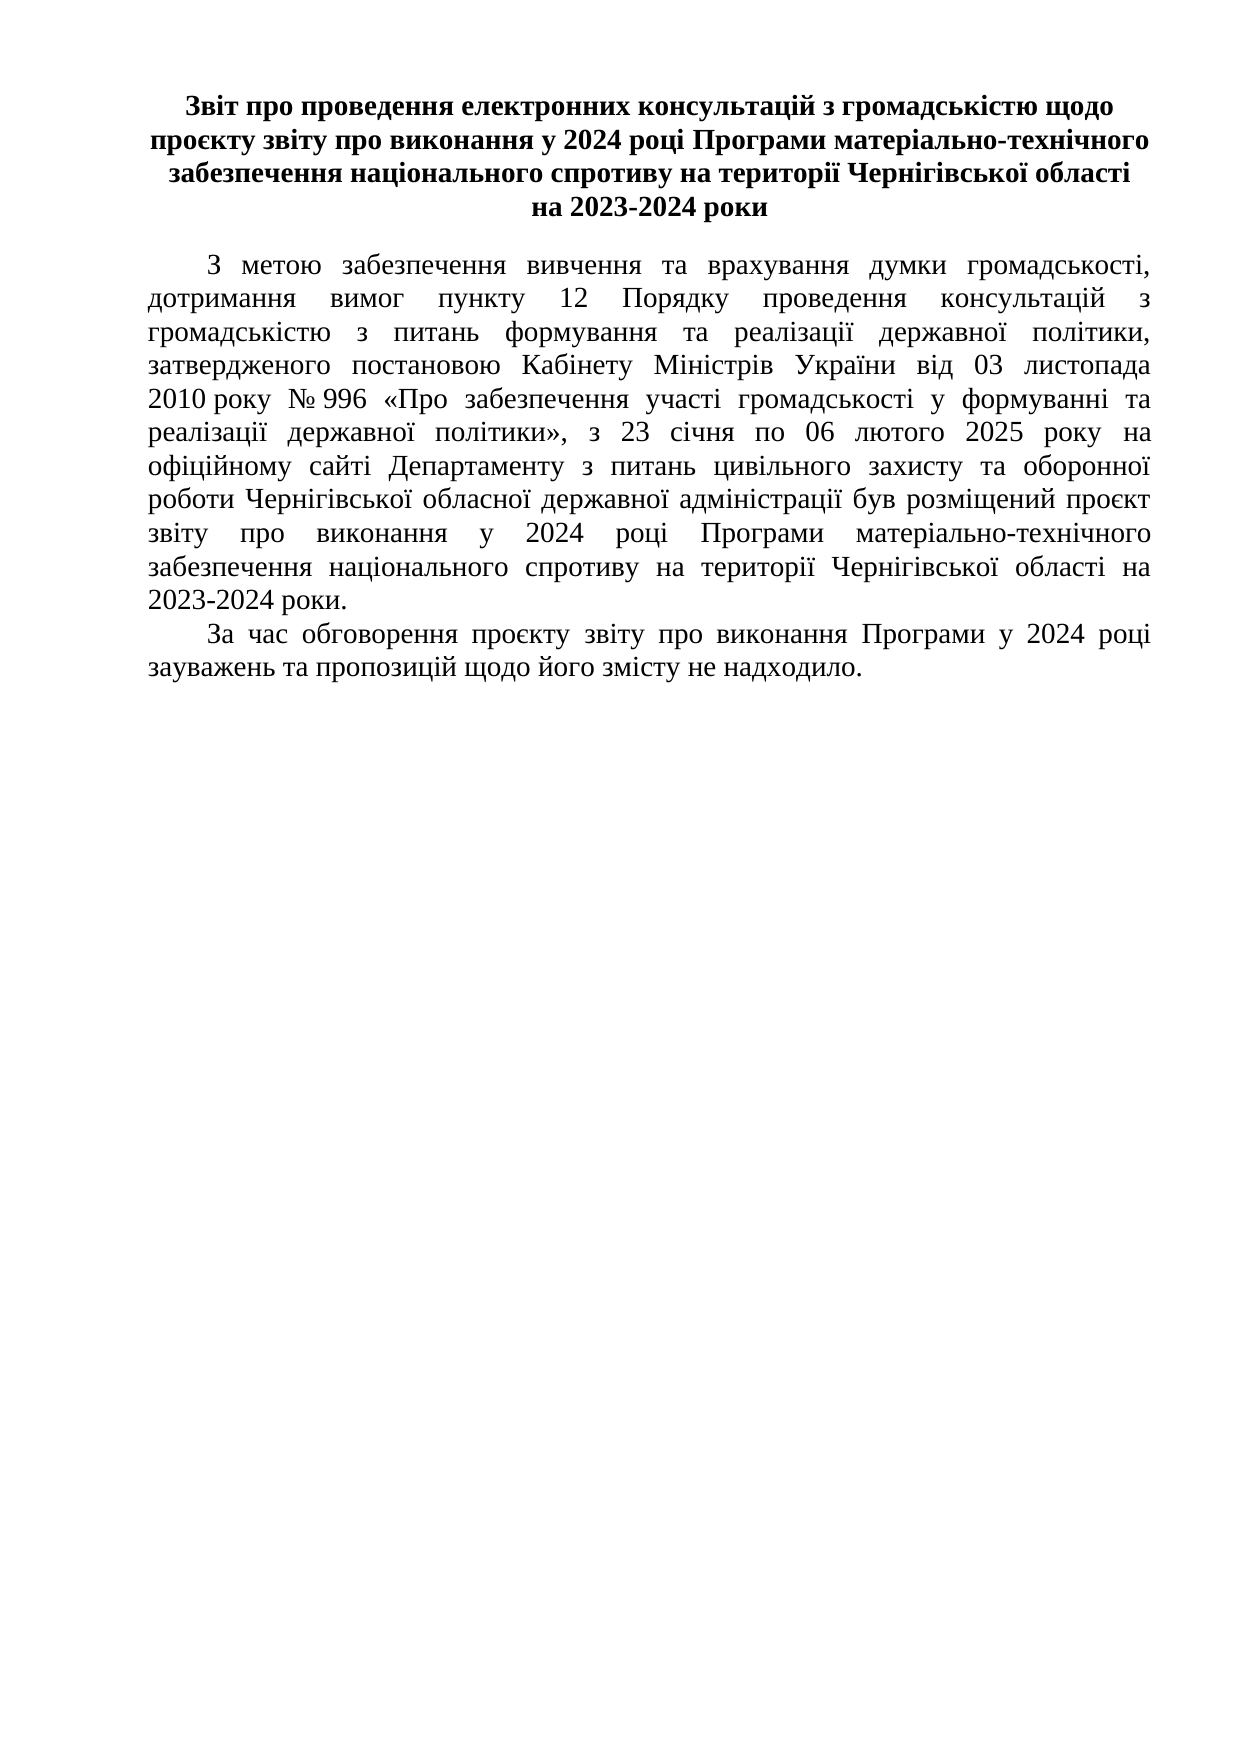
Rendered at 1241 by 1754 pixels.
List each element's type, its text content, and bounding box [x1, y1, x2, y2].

text Звіт про проведення електронних консультацій з громадськістю щодо проєкту звіту про виконання у 2024 році Програми матеріально-технічного забезпечення національного спротиву на території Чернігівської області [148, 88, 1152, 189]
text на 2023-2024 роки [148, 189, 1152, 223]
text За час обговорення проєкту звіту про виконання Програми у 2024 році зауважень та пропозицій щодо його змісту не надходило. [148, 616, 1152, 683]
text З метою забезпечення вивчення та врахування думки громадськості, дотримання вимог пункту 12 Порядку проведення консультацій з громадськістю з питань формування та реалізації державної політики, затвердженого постановою Кабінету Міністрів України від 03 листопада 2010 року № 996 «Про забезпечення участі громадськості у формуванні та реалізації державної політики», з 23 січня по 06 лютого 2025 року на офіційному сайті Департаменту з питань цивільного захисту та оборонної роботи Чернігівської обласної державної адміністрації був розміщений проєкт звіту про виконання у 2024 році Програми матеріально-технічного забезпечення національного спротиву на території Чернігівської області на 2023-2024 роки. [148, 247, 1152, 616]
